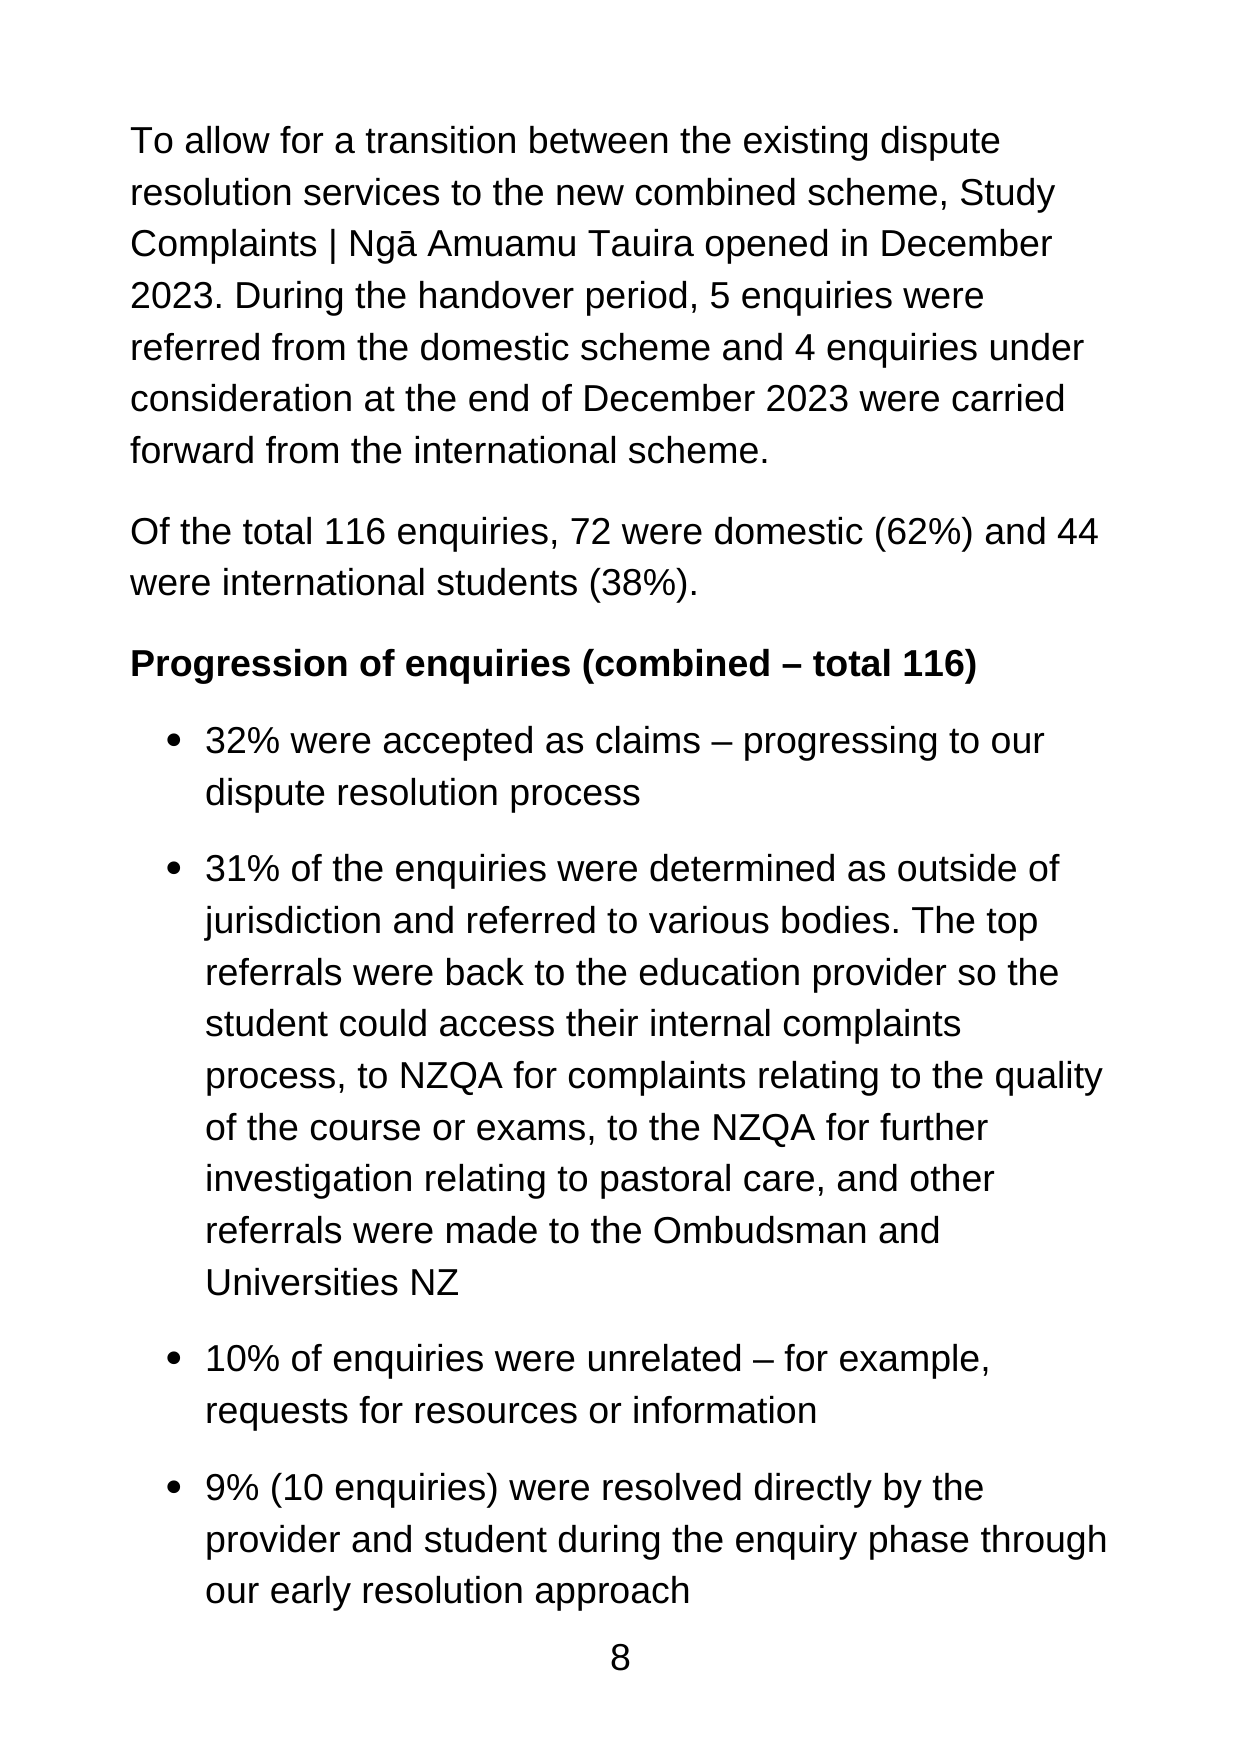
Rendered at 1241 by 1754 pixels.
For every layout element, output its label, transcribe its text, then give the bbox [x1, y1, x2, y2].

list 10% of enquiries were unrelated – for example, requests for resources or information [167, 1337, 1110, 1432]
text To allow for a transition between the existing dispute resolution services to the new combined scheme, Study Complaints | Ngā Amuamu Tauira opened in December 2023. During the handover period, 5 enquiries were referred from the domestic scheme and 4 enquiries under consideration at the end of December 2023 were carried forward from the international scheme. [130, 118, 1110, 471]
list 9% (10 enquiries) were resolved directly by the provider and student during the enquiry phase through our early resolution approach [167, 1465, 1110, 1612]
list 32% were accepted as claims – progressing to our dispute resolution process [167, 718, 1110, 813]
list 31% of the enquiries were determined as outside of jurisdiction and referred to various bodies. The top referrals were back to the education provider so the student could access their internal complaints process, to NZQA for complaints relating to the quality of the course or exams, to the NZQA for further investigation relating to pastoral care, and other referrals were made to the Ombudsman and Universities NZ [167, 847, 1110, 1303]
text Of the total 116 enquiries, 72 were domestic (62%) and 44 were international students (38%). [130, 509, 1110, 604]
subtitle Progression of enquiries (combined – total 116) [130, 641, 1110, 684]
